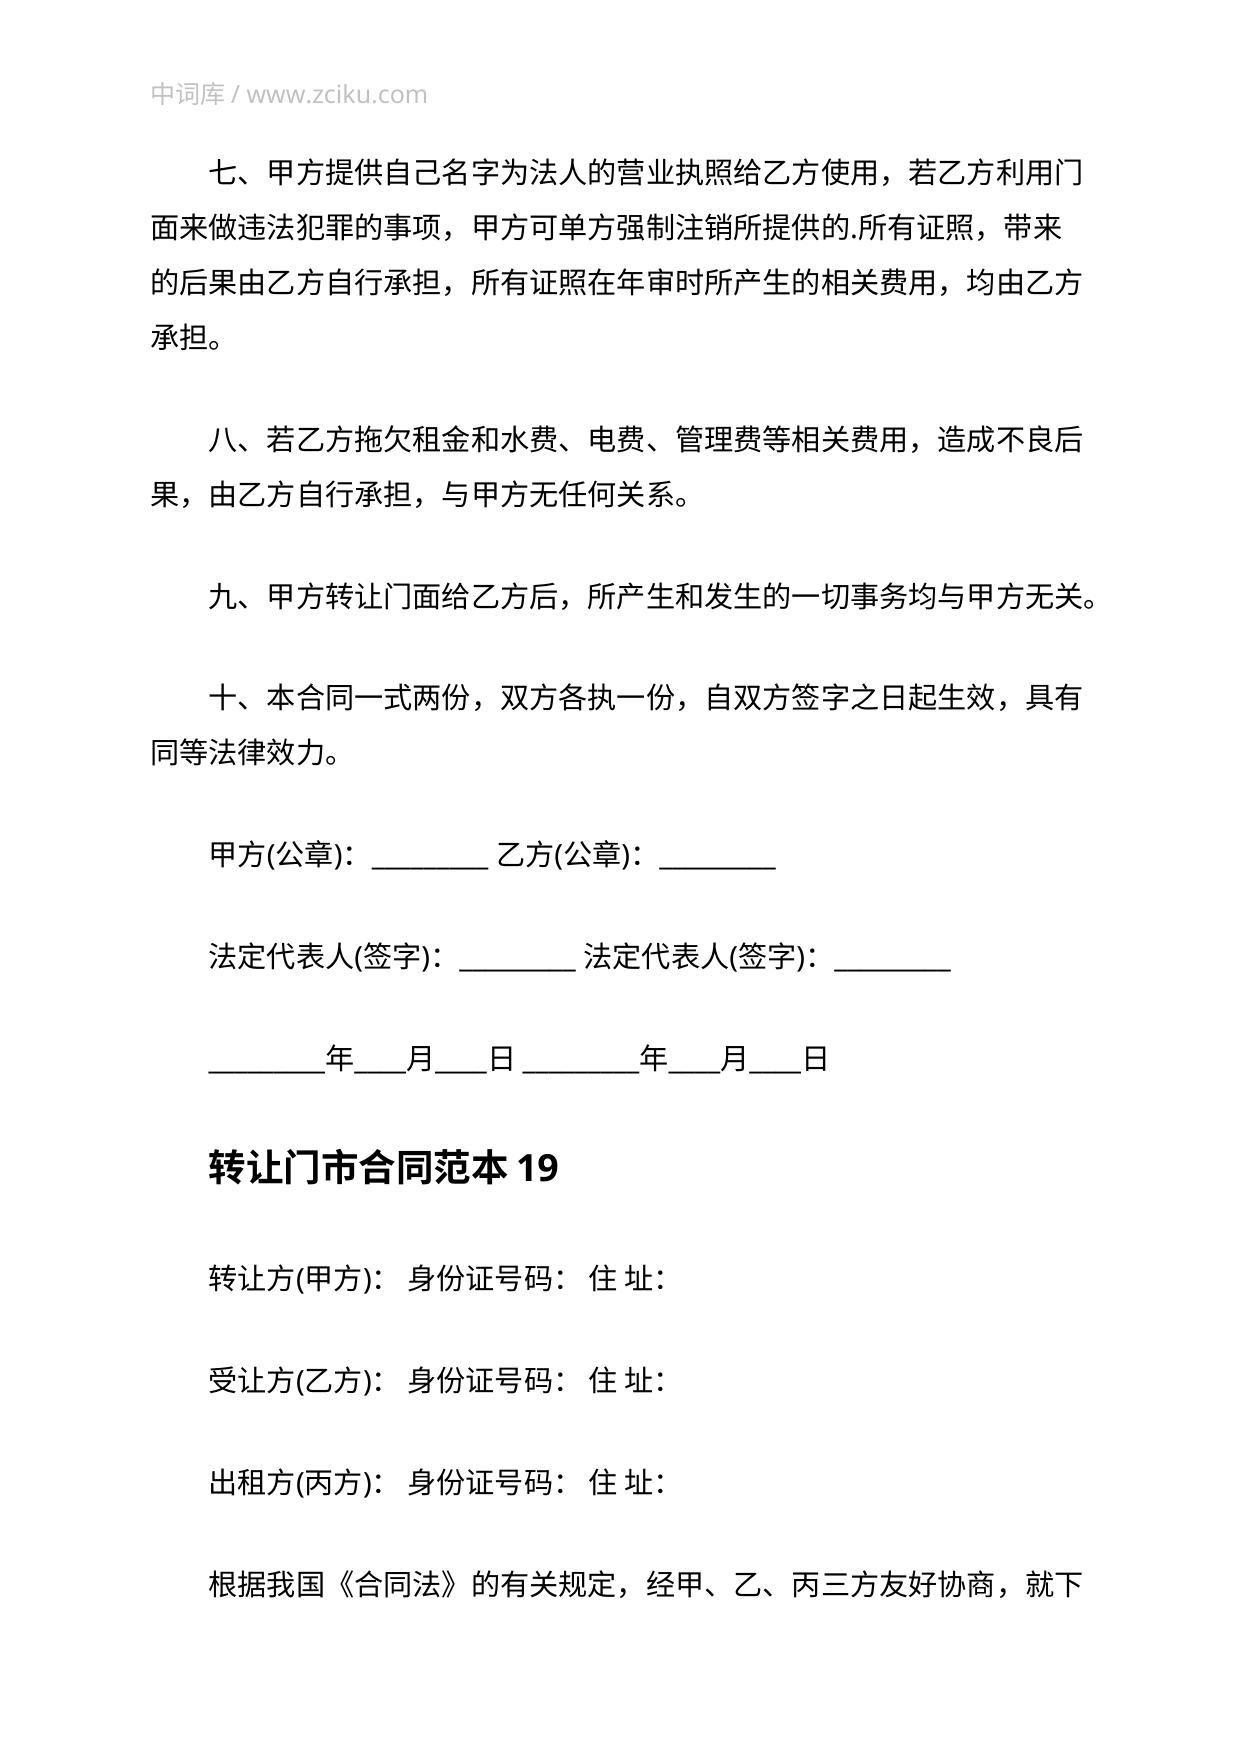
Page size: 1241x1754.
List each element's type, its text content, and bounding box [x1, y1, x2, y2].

text 甲方(公章)：_________ 乙方(公章)：_________ [150, 832, 1090, 874]
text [150, 1561, 1090, 1603]
text 七、甲方提供自己名字为法人的营业执照给乙方使用，若乙方利用门面来做违法犯罪的事项，甲方可单方强制注销所提供的.所有证照，带来的后果由乙方自行承担，所有证照在年审时所产生的相关费用，均由乙方承担。 [150, 150, 1090, 357]
text 八、若乙方拖欠租金和水费、电费、管理费等相关费用，造成不良后果，由乙方自行承担，与甲方无任何关系。 [150, 417, 1090, 514]
text 转让门市合同范本19 [150, 1138, 1090, 1192]
text 法定代表人(签字)：_________ 法定代表人(签字)：_________ [150, 934, 1090, 976]
text 受让方(乙方)： 身份证号码： 住 址： [150, 1357, 1090, 1399]
text 十、本合同一式两份，双方各执一份，自双方签字之日起生效，具有同等法律效力。 [150, 675, 1090, 772]
text 转让方(甲方)： 身份证号码： 住 址： [150, 1255, 1090, 1298]
text 九、甲方转让门面给乙方后，所产生和发生的一切事务均与甲方无关。 [150, 573, 1090, 616]
text 出租方(丙方)： 身份证号码： 住 址： [150, 1459, 1090, 1502]
text _________年____月____日 _________年____月____日 [150, 1036, 1090, 1078]
